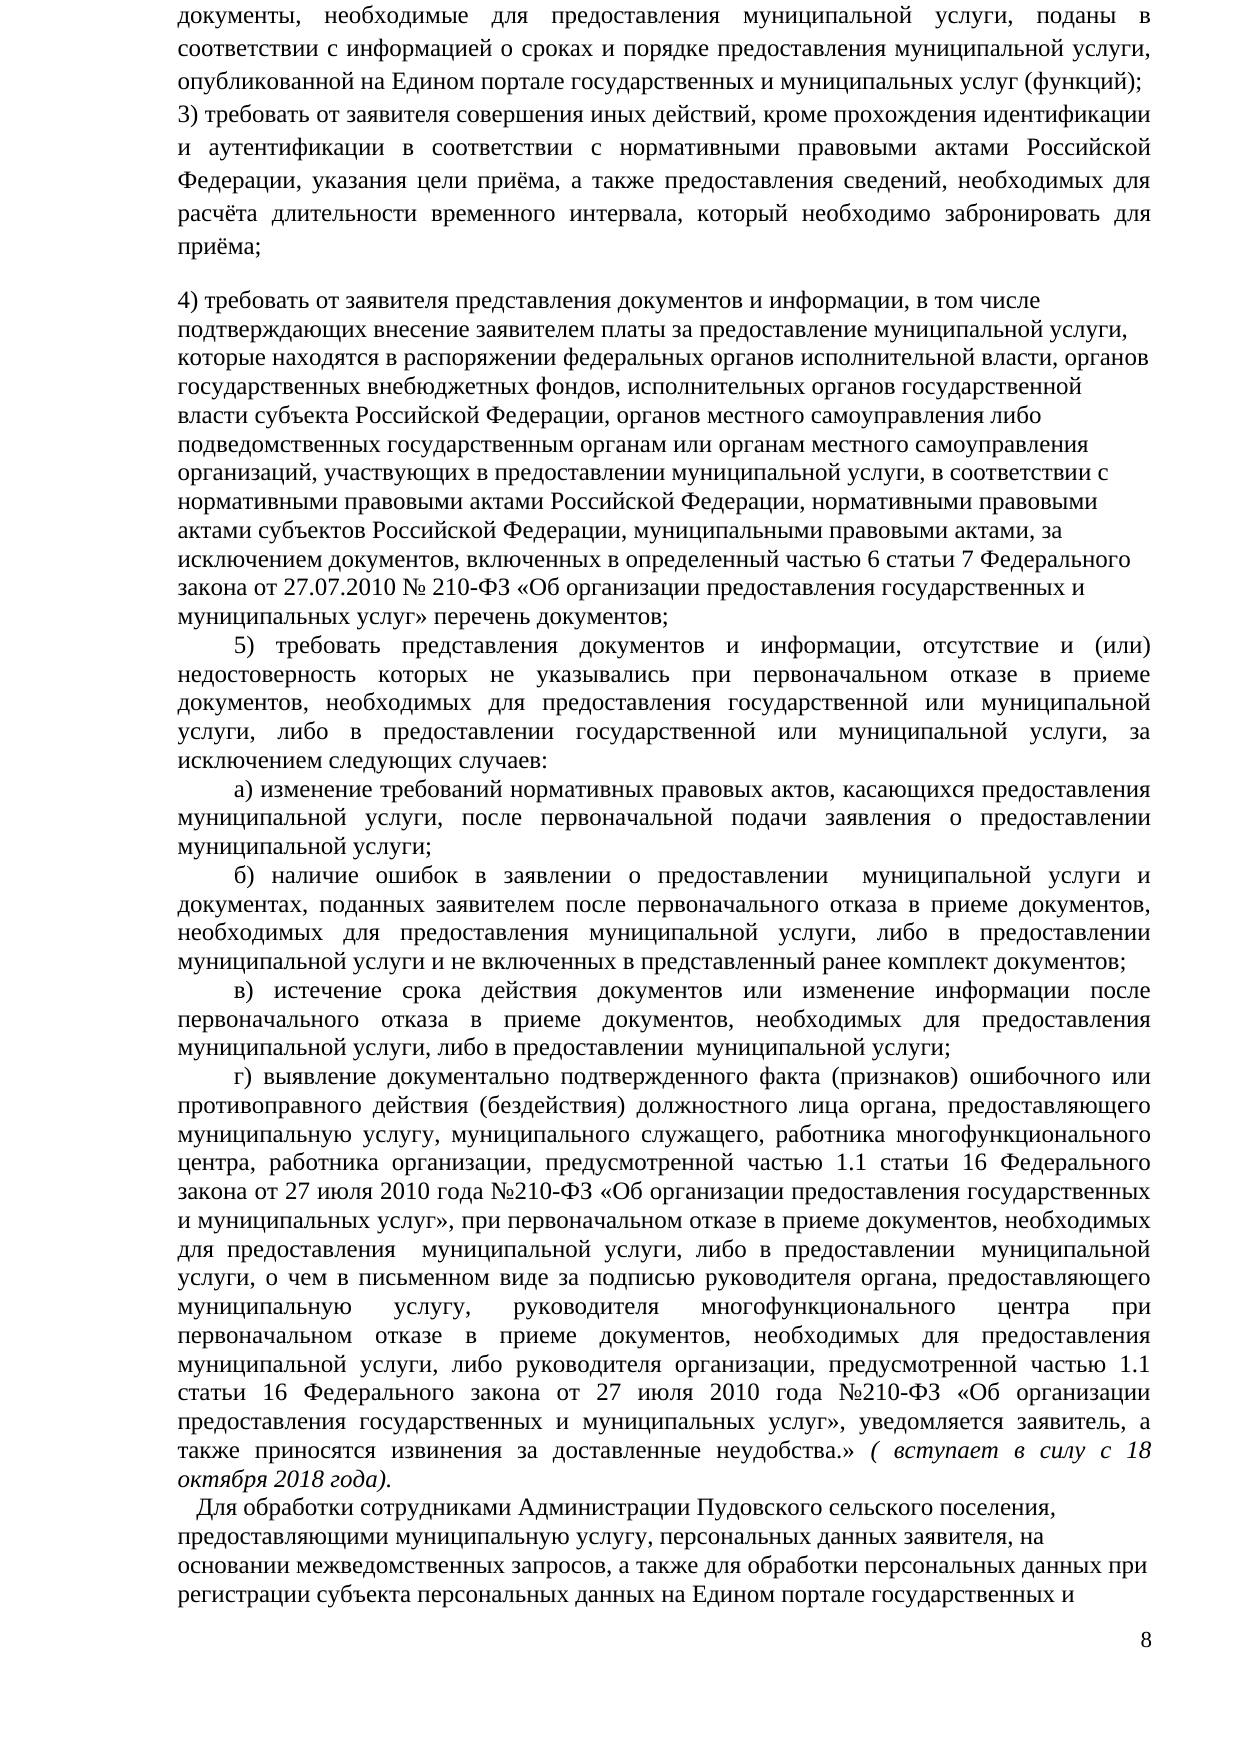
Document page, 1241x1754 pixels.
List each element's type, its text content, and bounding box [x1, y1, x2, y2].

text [177, 1492, 1152, 1607]
text б) наличие ошибок в заявлении о предоставлении муниципальной услуги и документах, поданных заявителем после первоначального отказа в приеме документов, необходимых для предоставления муниципальной услуги, либо в предоставлении муниципальной услуги и не включенных в представленный ранее комплект документов; [177, 860, 1152, 975]
text 4) требовать от заявителя представления документов и информации, в том числе подтверждающих внесение заявителем платы за предоставление муниципальной услуги, которые находятся в распоряжении федеральных органов исполнительной власти, органов государственных внебюджетных фондов, исполнительных органов государственной власти субъекта Российской Федерации, органов местного самоуправления либо подведомственных государственным органам или органам местного самоуправления организаций, участвующих в предоставлении муниципальной услуги, в соответствии с нормативными правовыми актами Российской Федерации, нормативными правовыми актами субъектов Российской Федерации, муниципальными правовыми актами, за исключением документов, включенных в определенный частью 6 статьи 7 Федерального закона от 27.07.2010 № 210-ФЗ «Об организации предоставления государственных и муниципальных услуг» перечень документов; [177, 285, 1152, 630]
text а) изменение требований нормативных правовых актов, касающихся предоставления муниципальной услуги, после первоначальной подачи заявления о предоставлении муниципальной услуги; [177, 774, 1152, 860]
text 5) требовать представления документов и информации, отсутствие и (или) недостоверность которых не указывались при первоначальном отказе в приеме документов, необходимых для предоставления государственной или муниципальной услуги, либо в предоставлении государственной или муниципальной услуги, за исключением следующих случаев: [177, 630, 1152, 774]
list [177, 0, 1152, 95]
text в) истечение срока действия документов или изменение информации после первоначального отказа в приеме документов, необходимых для предоставления муниципальной услуги, либо в предоставлении муниципальной услуги; [177, 975, 1152, 1061]
text г) выявление документально подтвержденного факта (признаков) ошибочного или противоправного действия (бездействия) должностного лица органа, предоставляющего муниципальную услугу, муниципального служащего, работника многофункционального центра, работника организации, предусмотренной частью 1.1 статьи 16 Федерального закона от 27 июля 2010 года №210-ФЗ «Об организации предоставления государственных и муниципальных услуг», при первоначальном отказе в приеме документов, необходимых для предоставления муниципальной услуги, либо в предоставлении муниципальной услуги, о чем в письменном виде за подписью руководителя органа, предоставляющего муниципальную услугу, руководителя многофункционального центра при первоначальном отказе в приеме документов, необходимых для предоставления муниципальной услуги, либо руководителя организации, предусмотренной частью 1.1 статьи 16 Федерального закона от 27 июля 2010 года №210-ФЗ «Об организации предоставления государственных и муниципальных услуг», уведомляется заявитель, а также приносятся извинения за доставленные неудобства.» ( вступает в силу с 18 октября 2018 года). [177, 1061, 1152, 1492]
list 3) требовать от заявителя совершения иных действий, кроме прохождения идентификации и аутентификации в соответствии с нормативными правовыми актами Российской Федерации, указания цели приёма, а также предоставления сведений, необходимых для расчёта длительности временного интервала, который необходимо забронировать для приёма; [177, 99, 1152, 260]
